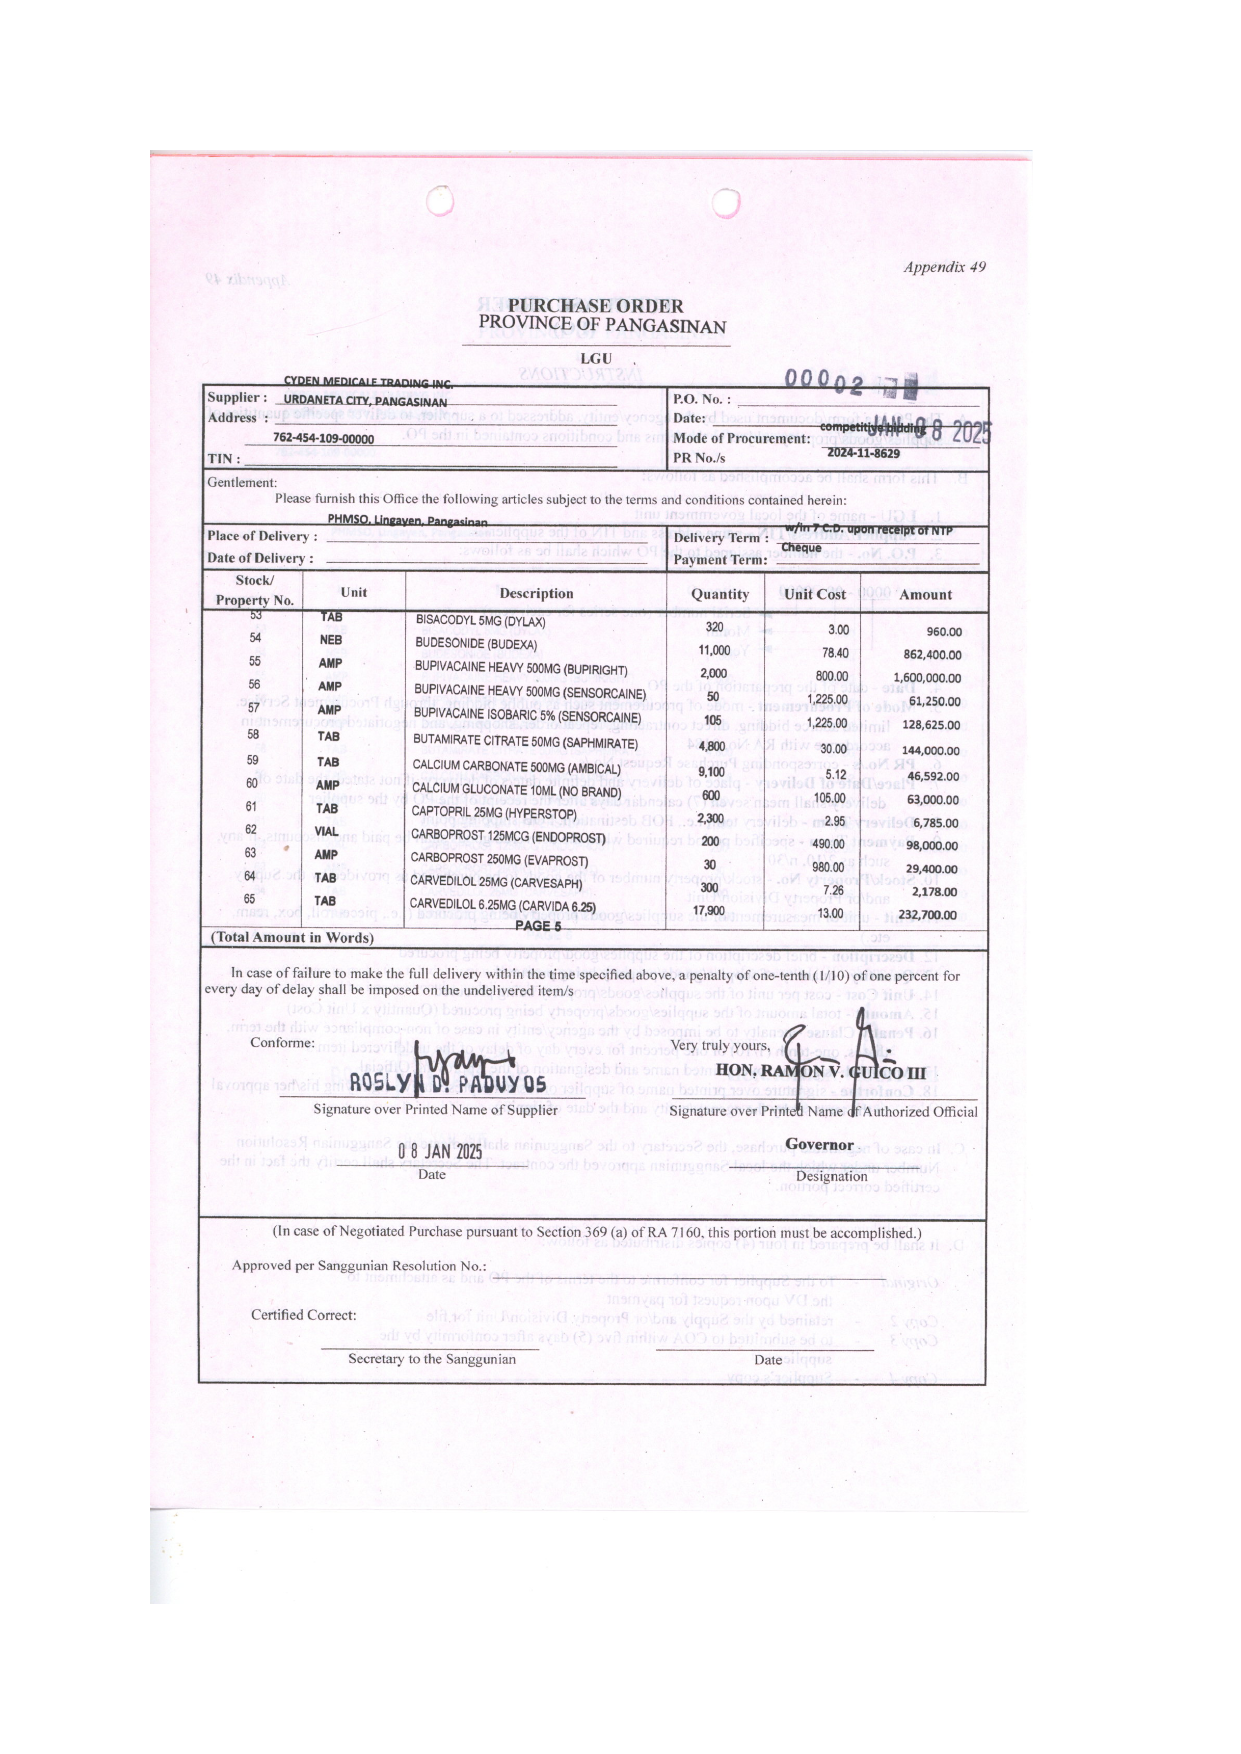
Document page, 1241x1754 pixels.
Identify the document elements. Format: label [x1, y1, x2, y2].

picture [150, 150, 1033, 1604]
